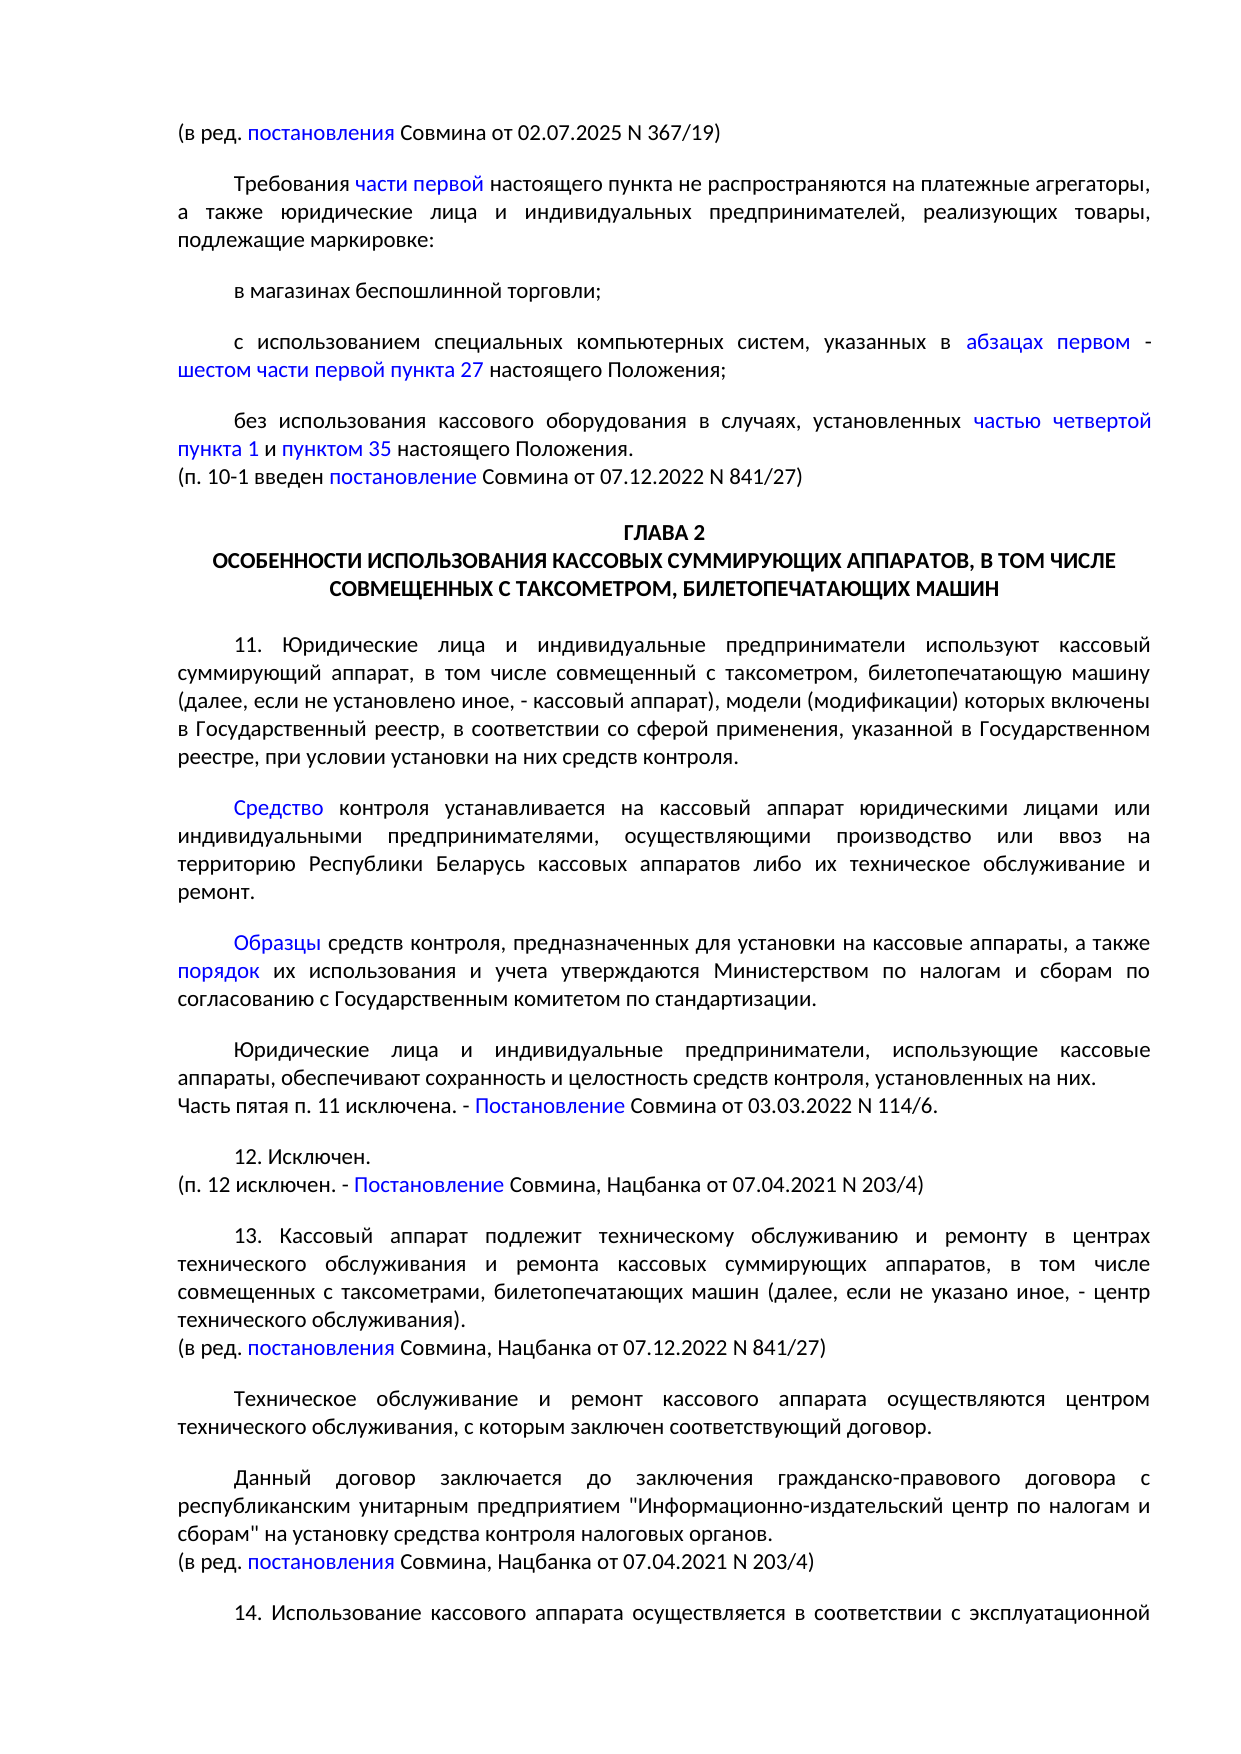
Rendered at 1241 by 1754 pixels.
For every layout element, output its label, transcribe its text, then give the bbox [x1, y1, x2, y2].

text (в ред. постановления Совмина от 02.07.2025 N 367/19) [177, 118, 1152, 146]
text ГЛАВА 2 [177, 518, 1152, 546]
text 13. Кассовый аппарат подлежит техническому обслуживанию и ремонту в центрах технического обслуживания и ремонта кассовых суммирующих аппаратов, в том числе совмещенных с таксометрами, билетопечатающих машин (далее, если не указано иное, - центр технического обслуживания). [177, 1221, 1152, 1333]
text Юридические лица и индивидуальные предприниматели, использующие кассовые аппараты, обеспечивают сохранность и целостность средств контроля, установленных на них. [177, 1035, 1152, 1091]
text Образцы средств контроля, предназначенных для установки на кассовые аппараты, а также порядок их использования и учета утверждаются Министерством по налогам и сборам по согласованию с Государственным комитетом по стандартизации. [177, 928, 1152, 1012]
text ОСОБЕННОСТИ ИСПОЛЬЗОВАНИЯ КАССОВЫХ СУММИРУЮЩИХ АППАРАТОВ, В ТОМ ЧИСЛЕ СОВМЕЩЕННЫХ С ТАКСОМЕТРОМ, БИЛЕТОПЕЧАТАЮЩИХ МАШИН [177, 546, 1152, 602]
text Данный договор заключается до заключения гражданско-правового договора с республиканским унитарным предприятием "Информационно-издательский центр по налогам и сборам" на установку средства контроля налоговых органов. [177, 1463, 1152, 1547]
text 12. Исключен. [177, 1142, 1152, 1170]
text Техническое обслуживание и ремонт кассового аппарата осуществляются центром технического обслуживания, с которым заключен соответствующий договор. [177, 1384, 1152, 1440]
text (п. 12 исключен. - Постановление Совмина, Нацбанка от 07.04.2021 N 203/4) [177, 1170, 1152, 1198]
text Требования части первой настоящего пункта не распространяются на платежные агрегаторы, а также юридические лица и индивидуальных предпринимателей, реализующих товары, подлежащие маркировке: [177, 169, 1152, 253]
text с использованием специальных компьютерных систем, указанных в абзацах первом - шестом части первой пункта 27 настоящего Положения; [177, 327, 1152, 383]
text 11. Юридические лица и индивидуальные предприниматели используют кассовый суммирующий аппарат, в том числе совмещенный с таксометром, билетопечатающую машину (далее, если не установлено иное, - кассовый аппарат), модели (модификации) которых включены в Государственный реестр, в соответствии со сферой применения, указанной в Государственном реестре, при условии установки на них средств контроля. [177, 630, 1152, 770]
text Средство контроля устанавливается на кассовый аппарат юридическими лицами или индивидуальными предпринимателями, осуществляющими производство или ввоз на территорию Республики Беларусь кассовых аппаратов либо их техническое обслуживание и ремонт. [177, 793, 1152, 905]
text в магазинах беспошлинной торговли; [177, 276, 1152, 304]
text без использования кассового оборудования в случаях, установленных частью четвертой пункта 1 и пунктом 35 настоящего Положения. [177, 406, 1152, 462]
text (в ред. постановления Совмина, Нацбанка от 07.12.2022 N 841/27) [177, 1333, 1152, 1361]
text Часть пятая п. 11 исключена. - Постановление Совмина от 03.03.2022 N 114/6. [177, 1091, 1152, 1119]
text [177, 1598, 1152, 1626]
text (п. 10-1 введен постановление Совмина от 07.12.2022 N 841/27) [177, 462, 1152, 490]
text (в ред. постановления Совмина, Нацбанка от 07.04.2021 N 203/4) [177, 1547, 1152, 1575]
